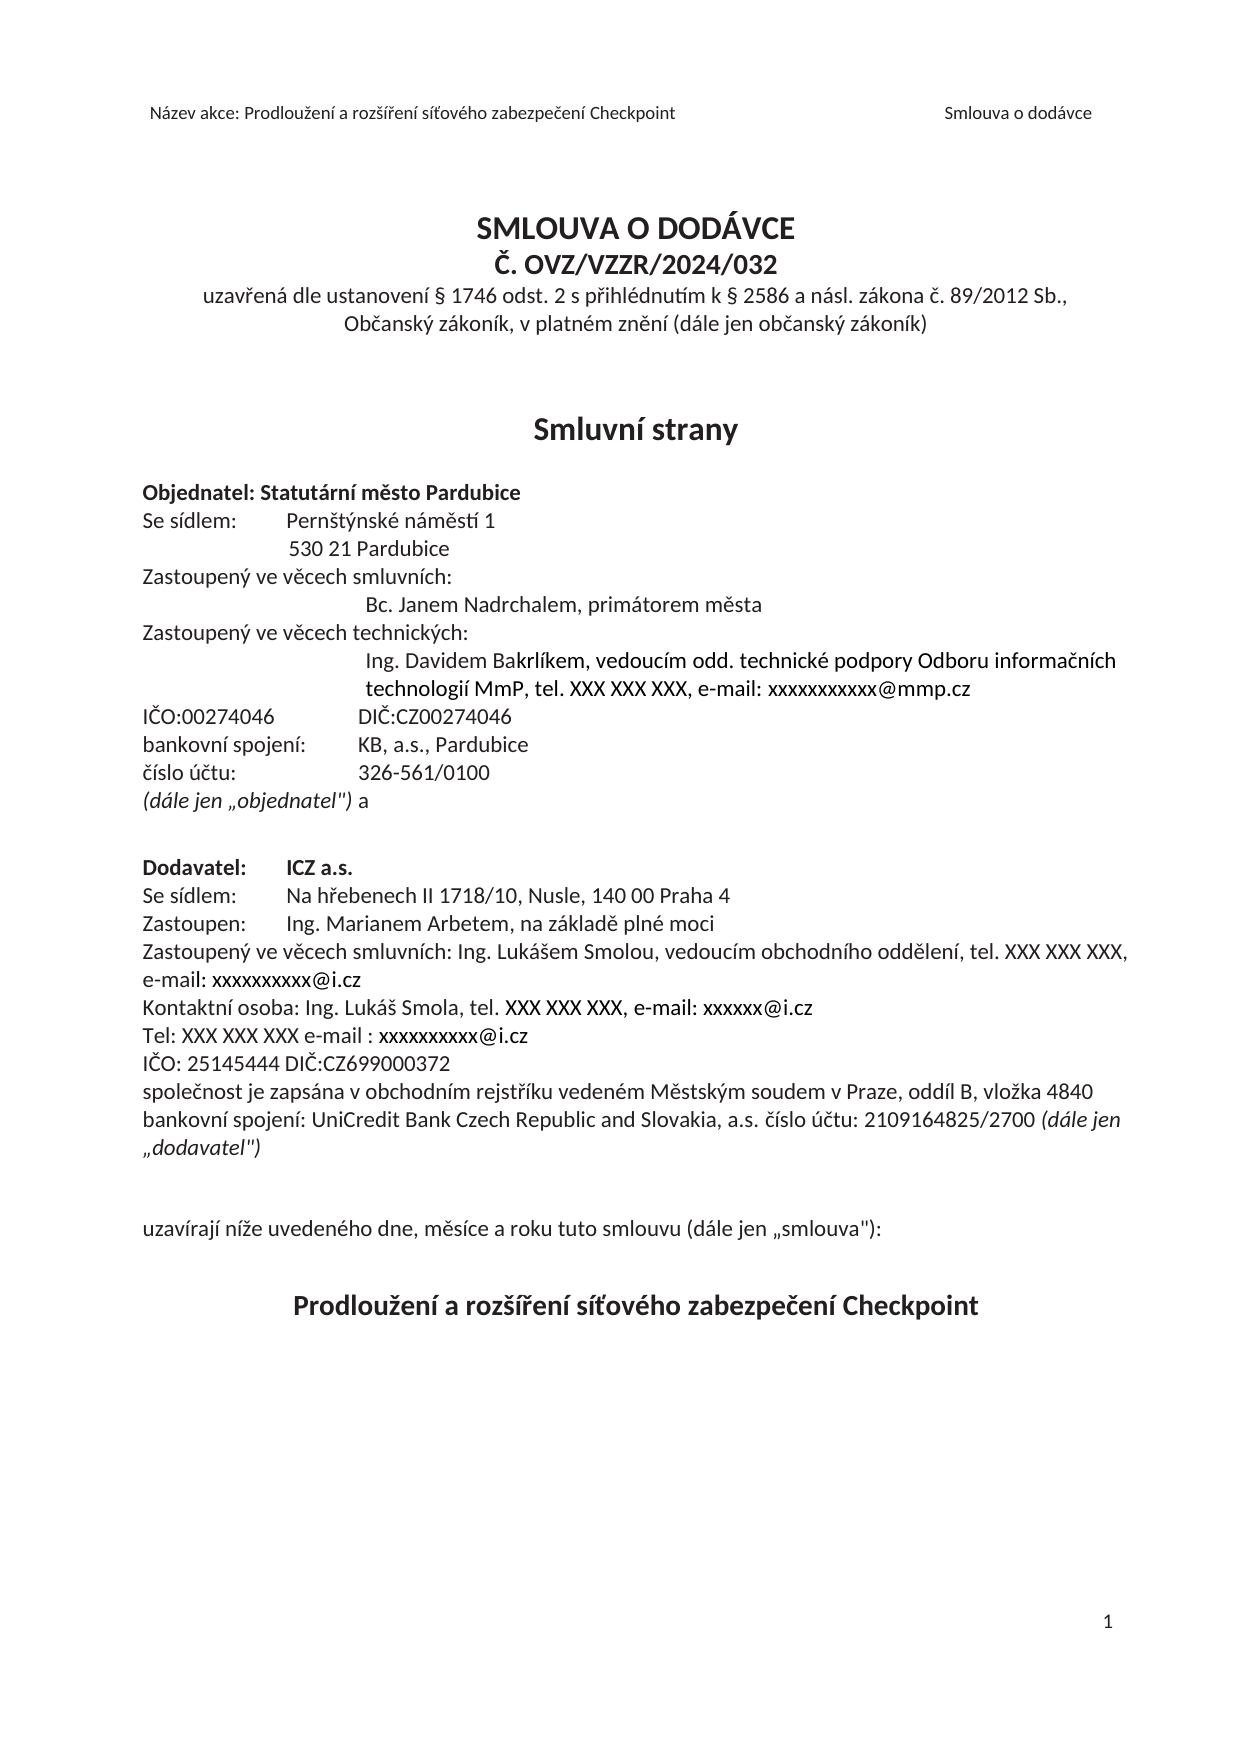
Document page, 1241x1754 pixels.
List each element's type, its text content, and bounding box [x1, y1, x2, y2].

text Zastoupený ve věcech smluvních: Ing. Lukášem Smolou, vedoucím obchodního oddělení, tel. XXX XXX XXX, e-mail: xxxxxxxxxx@i.cz [142, 937, 1129, 993]
text Bc. Janem Nadrchalem, primátorem města [365, 590, 1129, 618]
text Tel: XXX XXX XXX e-mail : xxxxxxxxxx@i.cz [142, 1021, 1129, 1049]
text Se sídlem: Na hřebenech II 1718/10, Nusle, 140 00 Praha 4 [142, 881, 1129, 909]
text Smluvní strany [142, 408, 1129, 449]
text IČO:00274046 DIČ:CZ00274046 [142, 702, 1129, 730]
text Objednatel: Statutární město Pardubice [142, 478, 1129, 506]
text Zastoupen: Ing. Marianem Arbetem, na základě plné moci [142, 909, 1129, 937]
text 530 21 Pardubice [288, 534, 1129, 562]
text SMLOUVA O DODÁVCE [142, 209, 1129, 247]
text Zastoupený ve věcech smluvních: [142, 562, 1129, 590]
text Kontaktní osoba: Ing. Lukáš Smola, tel. XXX XXX XXX, e-mail: xxxxxx@i.cz [142, 993, 1129, 1021]
text Zastoupený ve věcech technických: [142, 618, 1129, 646]
text Ing. Davidem Bakrlíkem, vedoucím odd. technické podpory Odboru informačních technologií MmP, tel. XXX XXX XXX, e-mail: xxxxxxxxxxx@mmp.cz [365, 646, 1129, 702]
text společnost je zapsána v obchodním rejstříku vedeném Městským soudem v Praze, oddíl B, vložka 4840 bankovní spojení: UniCredit Bank Czech Republic and Slovakia, a.s. číslo účtu: 2109164825/2700 (dále jen „dodavatel") [142, 1077, 1129, 1162]
text Se sídlem: Pernštýnské náměstí 1 [142, 506, 1129, 534]
text uzavírají níže uvedeného dne, měsíce a roku tuto smlouvu (dále jen „smlouva"): [142, 1214, 1129, 1242]
text (dále jen „objednatel") a [142, 786, 1129, 814]
text uzavřená dle ustanovení § 1746 odst. 2 s přihlédnutím k § 2586 a násl. zákona č. 89/2012 Sb., Občanský zákoník, v platném znění (dále jen občanský zákoník) [142, 281, 1129, 337]
text číslo účtu: 326-561/0100 [142, 758, 1129, 786]
text Č. OVZ/VZZR/2024/032 [142, 247, 1129, 281]
text IČO: 25145444 DIČ:CZ699000372 [142, 1049, 1129, 1077]
text Dodavatel: ICZ a.s. [142, 853, 1129, 881]
text Prodloužení a rozšíření síťového zabezpečení Checkpoint [142, 1287, 1129, 1323]
text bankovní spojení: KB, a.s., Pardubice [142, 730, 1129, 758]
